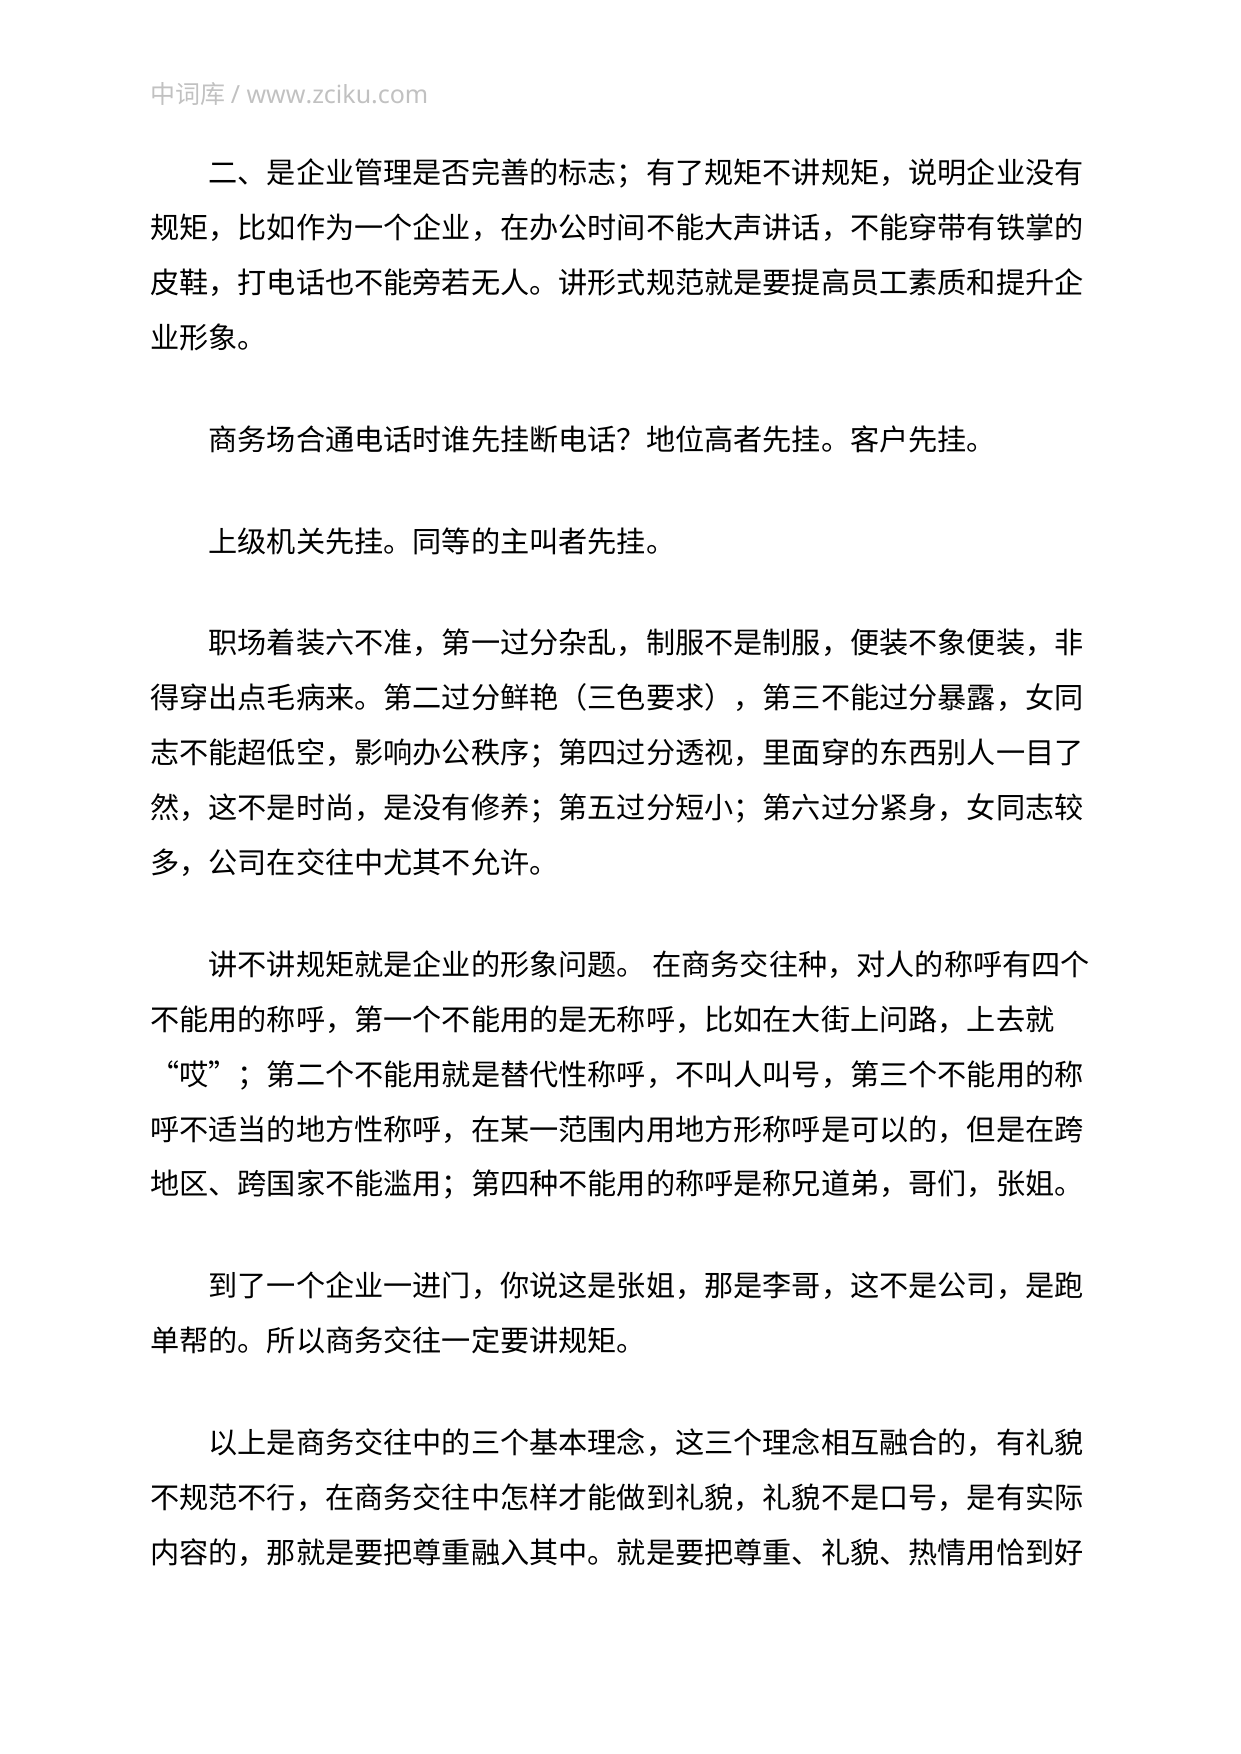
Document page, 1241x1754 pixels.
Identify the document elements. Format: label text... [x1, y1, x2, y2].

text 讲不讲规矩就是企业的形象问题。 在商务交往种，对人的称呼有四个不能用的称呼，第一个不能用的是无称呼，比如在大街上问路，上去就“哎”；第二个不能用就是替代性称呼，不叫人叫号，第三个不能用的称呼不适当的地方性称呼，在某一范围内用地方形称呼是可以的，但是在跨地区、跨国家不能滥用；第四种不能用的称呼是称兄道弟，哥们，张姐。 [150, 941, 1090, 1203]
text 职场着装六不准，第一过分杂乱，制服不是制服，便装不象便装，非得穿出点毛病来。第二过分鲜艳（三色要求），第三不能过分暴露，女同志不能超低空，影响办公秩序；第四过分透视，里面穿的东西别人一目了然，这不是时尚，是没有修养；第五过分短小；第六过分紧身，女同志较多，公司在交往中尤其不允许。 [150, 620, 1090, 882]
text 二、是企业管理是否完善的标志；有了规矩不讲规矩，说明企业没有规矩，比如作为一个企业，在办公时间不能大声讲话，不能穿带有铁掌的皮鞋，打电话也不能旁若无人。讲形式规范就是要提高员工素质和提升企业形象。 [150, 150, 1090, 357]
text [150, 1419, 1090, 1571]
text 到了一个企业一进门，你说这是张姐，那是李哥，这不是公司，是跑单帮的。所以商务交往一定要讲规矩。 [150, 1263, 1090, 1360]
text 商务场合通电话时谁先挂断电话？地位高者先挂。客户先挂。 [150, 416, 1090, 459]
text 上级机关先挂。同等的主叫者先挂。 [150, 518, 1090, 561]
